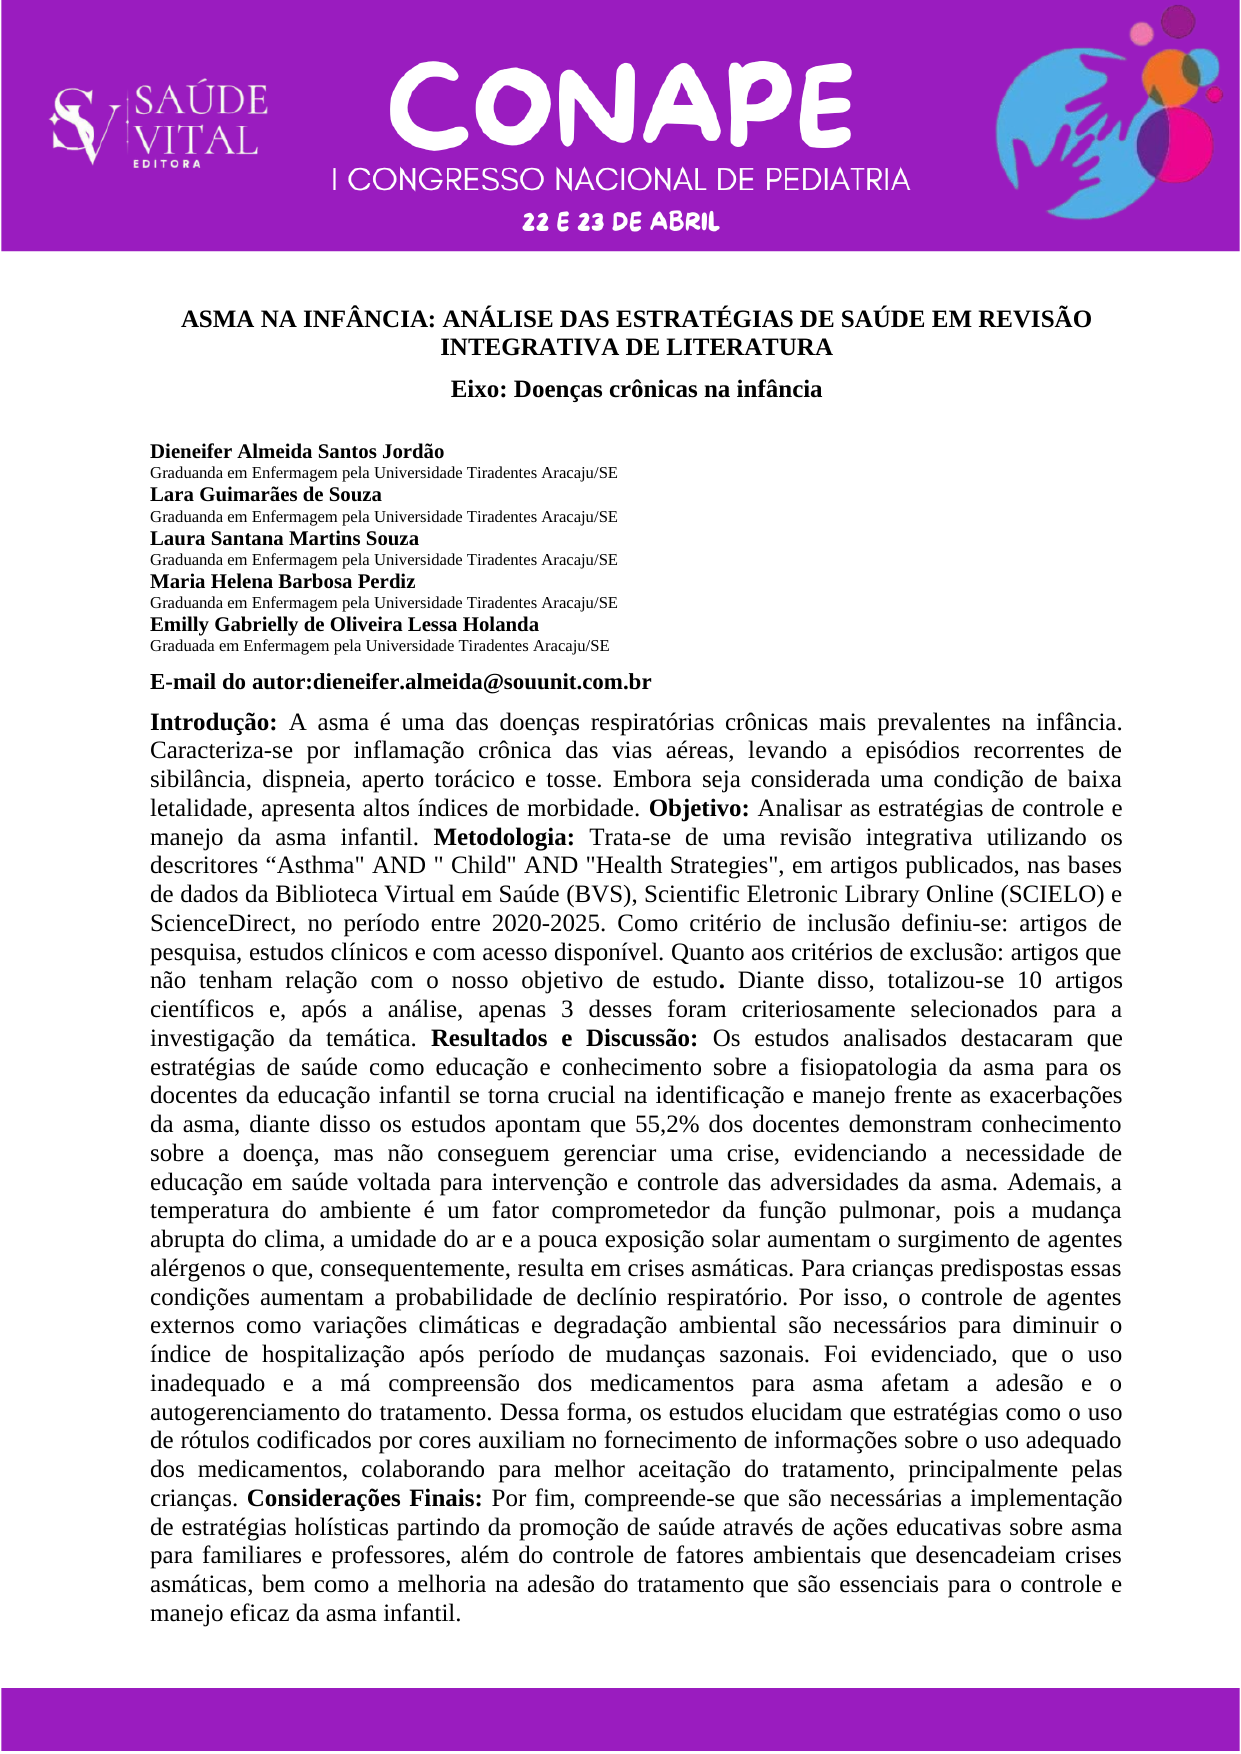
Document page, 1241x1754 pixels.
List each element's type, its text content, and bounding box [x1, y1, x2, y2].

text Introdução: A asma é uma das doenças respiratórias crônicas mais prevalentes na infância. Caracteriza-se por inflamação crônica das vias aéreas, levando a episódios recorrentes de sibilância, dispneia, aperto torácico e tosse. Embora seja considerada uma condição de baixa letalidade, apresenta altos índices de morbidade. Objetivo: Analisar as estratégias de controle e manejo da asma infantil. Metodologia: Trata-se de uma revisão integrativa utilizando os descritores “Asthma" AND " Child" AND "Health Strategies", em artigos publicados, nas bases de dados da Biblioteca Virtual em Saúde (BVS), Scientific Eletronic Library Online (SCIELO) e ScienceDirect, no período entre 2020-2025. Como critério de inclusão definiu-se: artigos de pesquisa, estudos clínicos e com acesso disponível. Quanto aos critérios de exclusão: artigos que não tenham relação com o nosso objetivo de estudo. Diante disso, totalizou-se 10 artigos científicos e, após a análise, apenas 3 desses foram criteriosamente selecionados para a investigação da temática. Resultados e Discussão: Os estudos analisados destacaram que estratégias de saúde como educação e conhecimento sobre a fisiopatologia da asma para os docentes da educação infantil se torna crucial na identificação e manejo frente as exacerbações da asma, diante disso os estudos apontam que 55,2% dos docentes demonstram conhecimento sobre a doença, mas não conseguem gerenciar uma crise, evidenciando a necessidade de educação em saúde voltada para intervenção e controle das adversidades da asma. Ademais, a temperatura do ambiente é um fator comprometedor da função pulmonar, pois a mudança abrupta do clima, a umidade do ar e a pouca exposição solar aumentam o surgimento de agentes alérgenos o que, consequentemente, resulta em crises asmáticas. Para crianças predispostas essas condições aumentam a probabilidade de declínio respiratório. Por isso, o controle de agentes externos como variações climáticas e degradação ambiental são necessários para diminuir o índice de hospitalização após período de mudanças sazonais. Foi evidenciado, que o uso inadequado e a má compreensão dos medicamentos para asma afetam a adesão e o autogerenciamento do tratamento. Dessa forma, os estudos elucidam que estratégias como o uso de rótulos codificados por cores auxiliam no fornecimento de informações sobre o uso adequado dos medicamentos, colaborando para melhor aceitação do tratamento, principalmente pelas crianças. Considerações Finais: Por fim, compreende-se que são necessárias a implementação de estratégias holísticas partindo da promoção de saúde através de ações educativas sobre asma para familiares e professores, além do controle de fatores ambientais que desencadeiam crises asmáticas, bem como a melhoria na adesão do tratamento que são essenciais para o controle e manejo eficaz da asma infantil. [150, 707, 1123, 1627]
text Graduanda em Enfermagem pela Universidade Tiradentes Aracaju/SE [150, 549, 1108, 569]
text Dieneifer Almeida Santos Jordão [150, 439, 1123, 463]
text ASMA NA INFÂNCIA: ANÁLISE DAS ESTRATÉGIAS DE SAÚDE EM REVISÃO INTEGRATIVA DE LITERATURA [150, 304, 1123, 361]
picture [1, 0, 1240, 1751]
text Maria Helena Barbosa Perdiz [150, 569, 1123, 593]
text E-mail do autor:dieneifer.almeida@souunit.com.br [150, 668, 1123, 694]
text Graduanda em Enfermagem pela Universidade Tiradentes Aracaju/SE [150, 463, 1123, 482]
text Emilly Gabrielly de Oliveira Lessa Holanda [150, 612, 1108, 636]
text Graduanda em Enfermagem pela Universidade Tiradentes Aracaju/SE [150, 506, 1123, 526]
text Graduada em Enfermagem pela Universidade Tiradentes Aracaju/SE [150, 636, 1108, 655]
text Lara Guimarães de Souza [150, 482, 1123, 506]
text Graduanda em Enfermagem pela Universidade Tiradentes Aracaju/SE [150, 593, 1123, 612]
text Eixo: Doenças crônicas na infância [150, 374, 1123, 402]
text Laura Santana Martins Souza [150, 526, 1108, 549]
